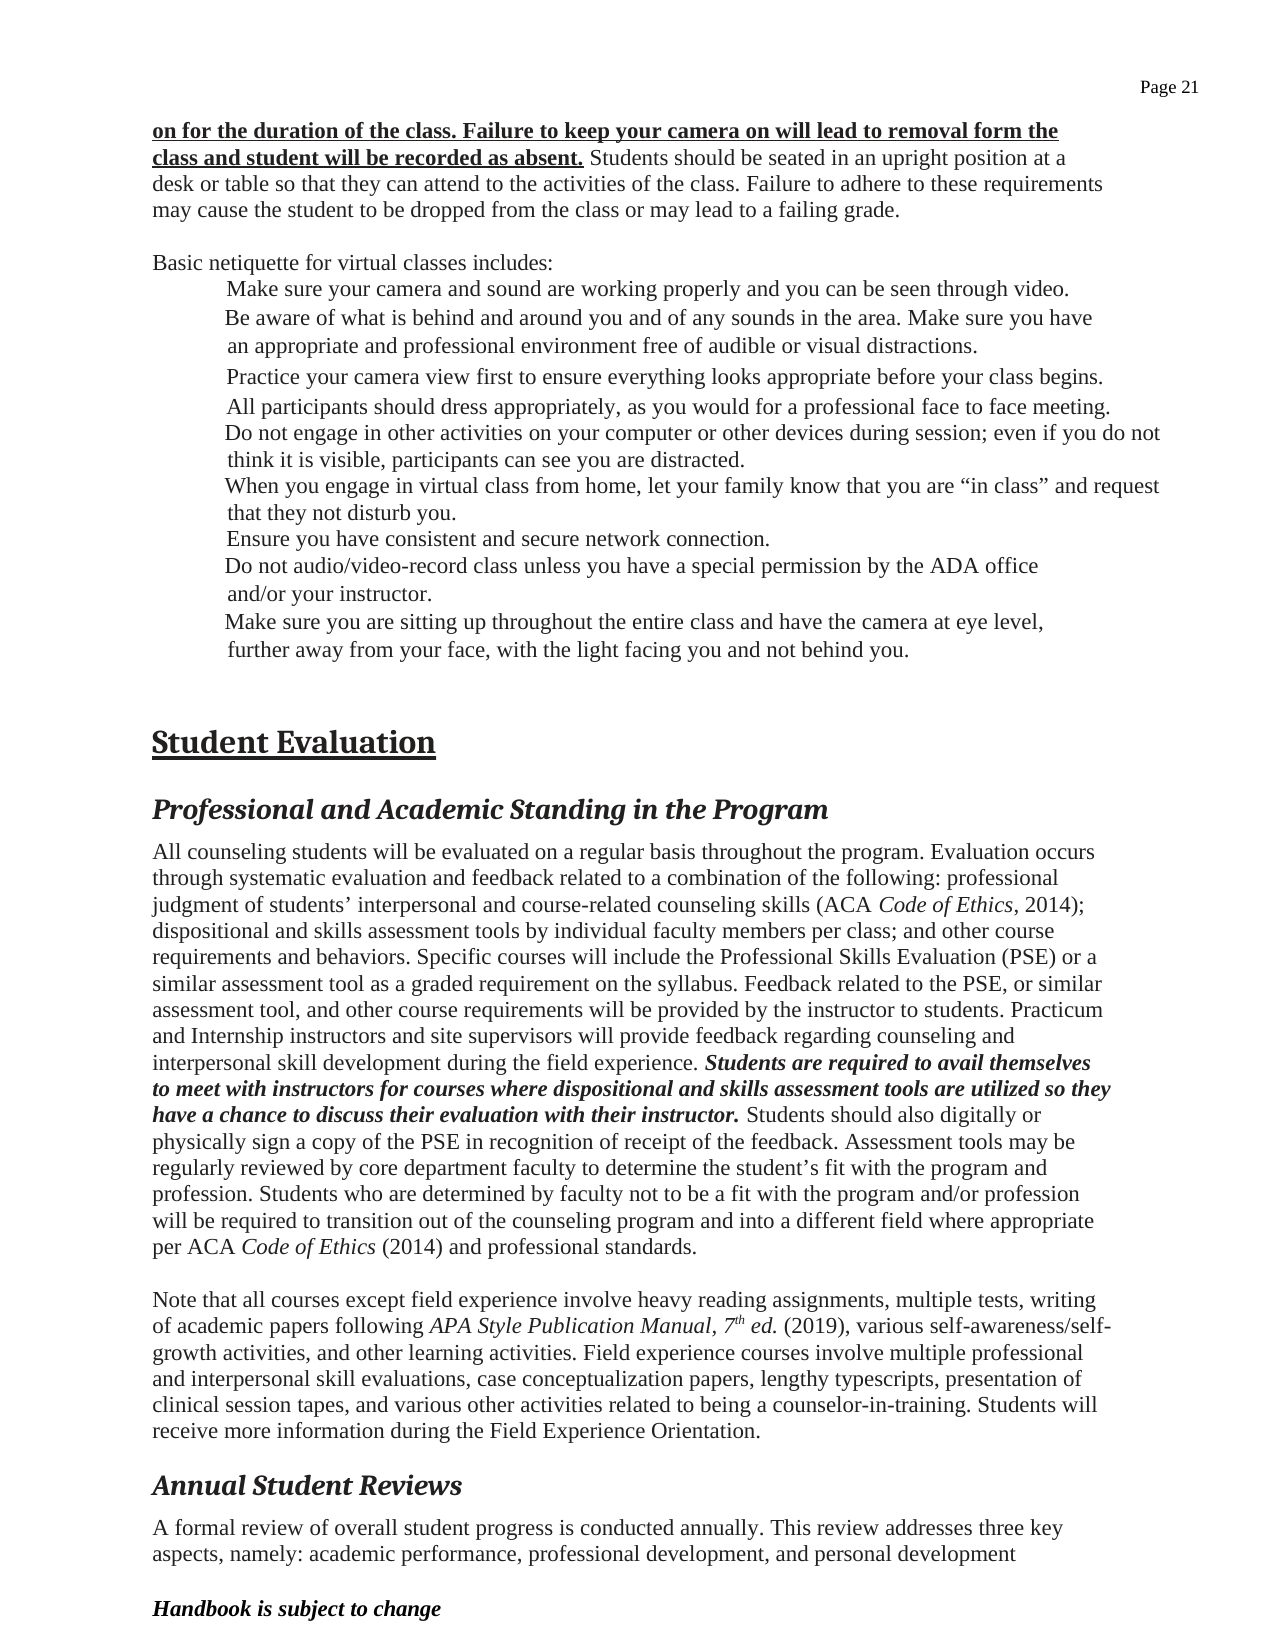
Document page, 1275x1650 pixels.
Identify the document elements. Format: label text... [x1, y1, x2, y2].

text  Be aware of what is behind and around you and of any sounds in the area. Make sure you have an appropriate and professional environment free of audible or visual distractions. [189, 304, 1100, 359]
text Basic netiquette for virtual classes includes: [152, 249, 1212, 275]
text  When you engage in virtual class from home, let your family know that you are “in class” and request that they not disturb you. [189, 472, 1188, 525]
text  All participants should dress appropriately, as you would for a professional face to face meeting. [189, 393, 1212, 419]
text  Do not audio/video-record class unless you have a special permission by the ADA office and/or your instructor. [189, 552, 1051, 606]
text  Ensure you have consistent and secure network connection. [189, 525, 1212, 551]
subtitle Annual Student Reviews [152, 1469, 1212, 1503]
text Note that all courses except field experience involve heavy reading assignments, multiple tests, writing of academic papers following APA Style Publication Manual, 7th ed. (2019), various self-awareness/self- growth activities, and other learning activities. Field experience courses involve multiple professional and interpersonal skill evaluations, case conceptualization papers, lengthy typescripts, presentation of clinical session tapes, and various other activities related to being a counselor-in-training. Students will receive more information during the Field Experience Orientation. [152, 1286, 1114, 1444]
text  Do not engage in other activities on your computer or other devices during session; even if you do not think it is visible, participants can see you are distracted. [189, 419, 1195, 472]
text  Make sure your camera and sound are working properly and you can be seen through video. [189, 276, 1212, 302]
subtitle Student Evaluation [152, 724, 1212, 762]
subtitle Professional and Academic Standing in the Program [152, 793, 1212, 826]
text  Practice your camera view first to ensure everything looks appropriate before your class begins. [189, 363, 1212, 389]
text All counseling students will be evaluated on a regular basis throughout the program. Evaluation occurs through systematic evaluation and feedback related to a combination of the following: professional judgment of students’ interpersonal and course-related counseling skills (ACA Code of Ethics, 2014); dispositional and skills assessment tools by individual faculty members per class; and other course requirements and behaviors. Specific courses will include the Professional Skills Evaluation (PSE) or a similar assessment tool as a graded requirement on the syllabus. Feedback related to the PSE, or similar assessment tool, and other course requirements will be provided by the instructor to students. Practicum and Internship instructors and site supervisors will provide feedback regarding counseling and interpersonal skill development during the field experience. Students are required to avail themselves to meet with instructors for courses where dispositional and skills assessment tools are utilized so they have a chance to discuss their evaluation with their instructor. Students should also digitally or physically sign a copy of the PSE in recognition of receipt of the feedback. Assessment tools may be regularly reviewed by core department faculty to determine the student’s fit with the program and profession. Students who are determined by faculty not to be a fit with the program and/or profession will be required to transition out of the counseling program and into a different field where appropriate per ACA Code of Ethics (2014) and professional standards. [152, 838, 1114, 1259]
text  Make sure you are sitting up throughout the entire class and have the camera at eye level, further away from your face, with the light facing you and not behind you. [189, 608, 1051, 662]
text A formal review of overall student progress is conducted annually. This review addresses three key aspects, namely: academic performance, professional development, and personal development [152, 1514, 1116, 1567]
text on for the duration of the class. Failure to keep your camera on will lead to removal form the class and student will be recorded as absent. Students should be seated in an upright position at a desk or table so that they can attend to the activities of the class. Failure to adhere to these requirements may cause the student to be dropped from the class or may lead to a failing grade. [152, 117, 1103, 223]
